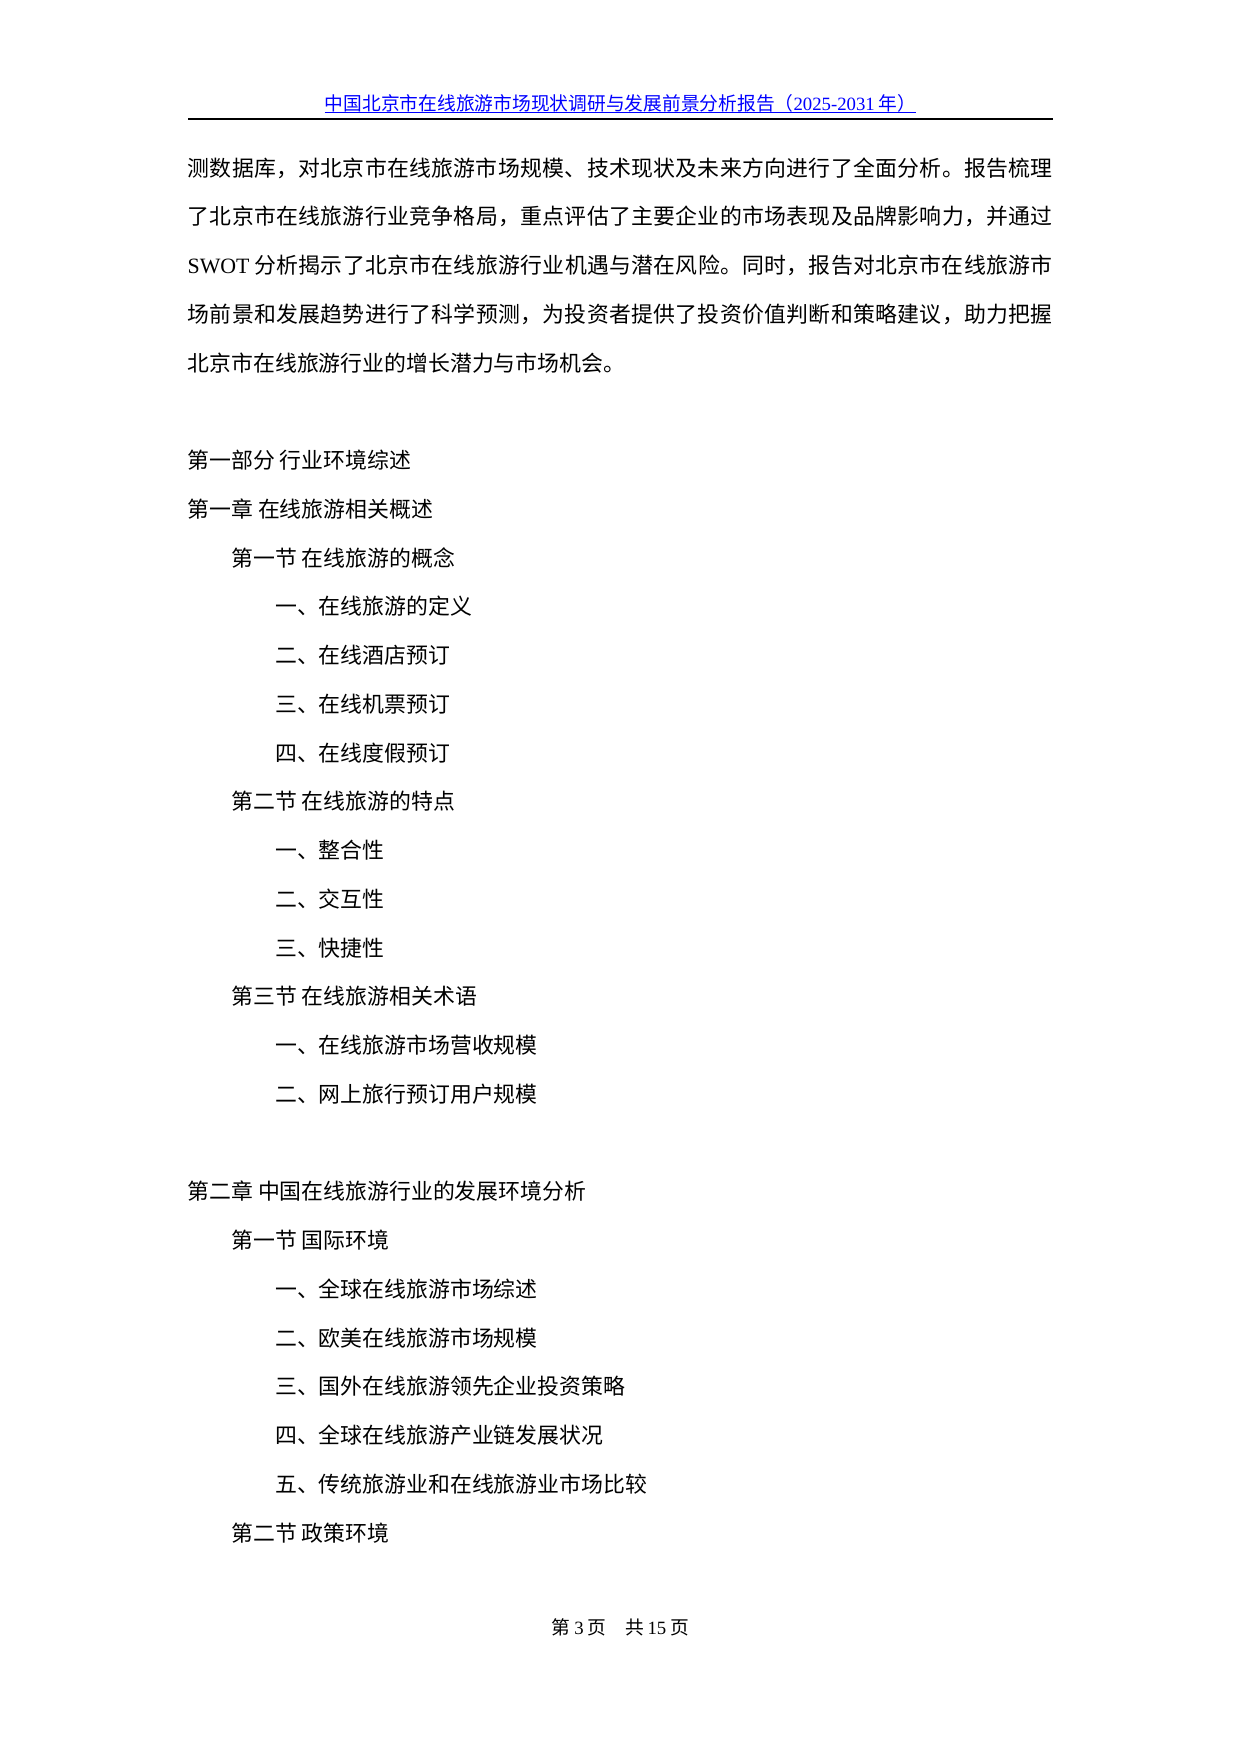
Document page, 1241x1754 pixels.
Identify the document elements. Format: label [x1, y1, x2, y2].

text [187, 150, 1053, 1548]
